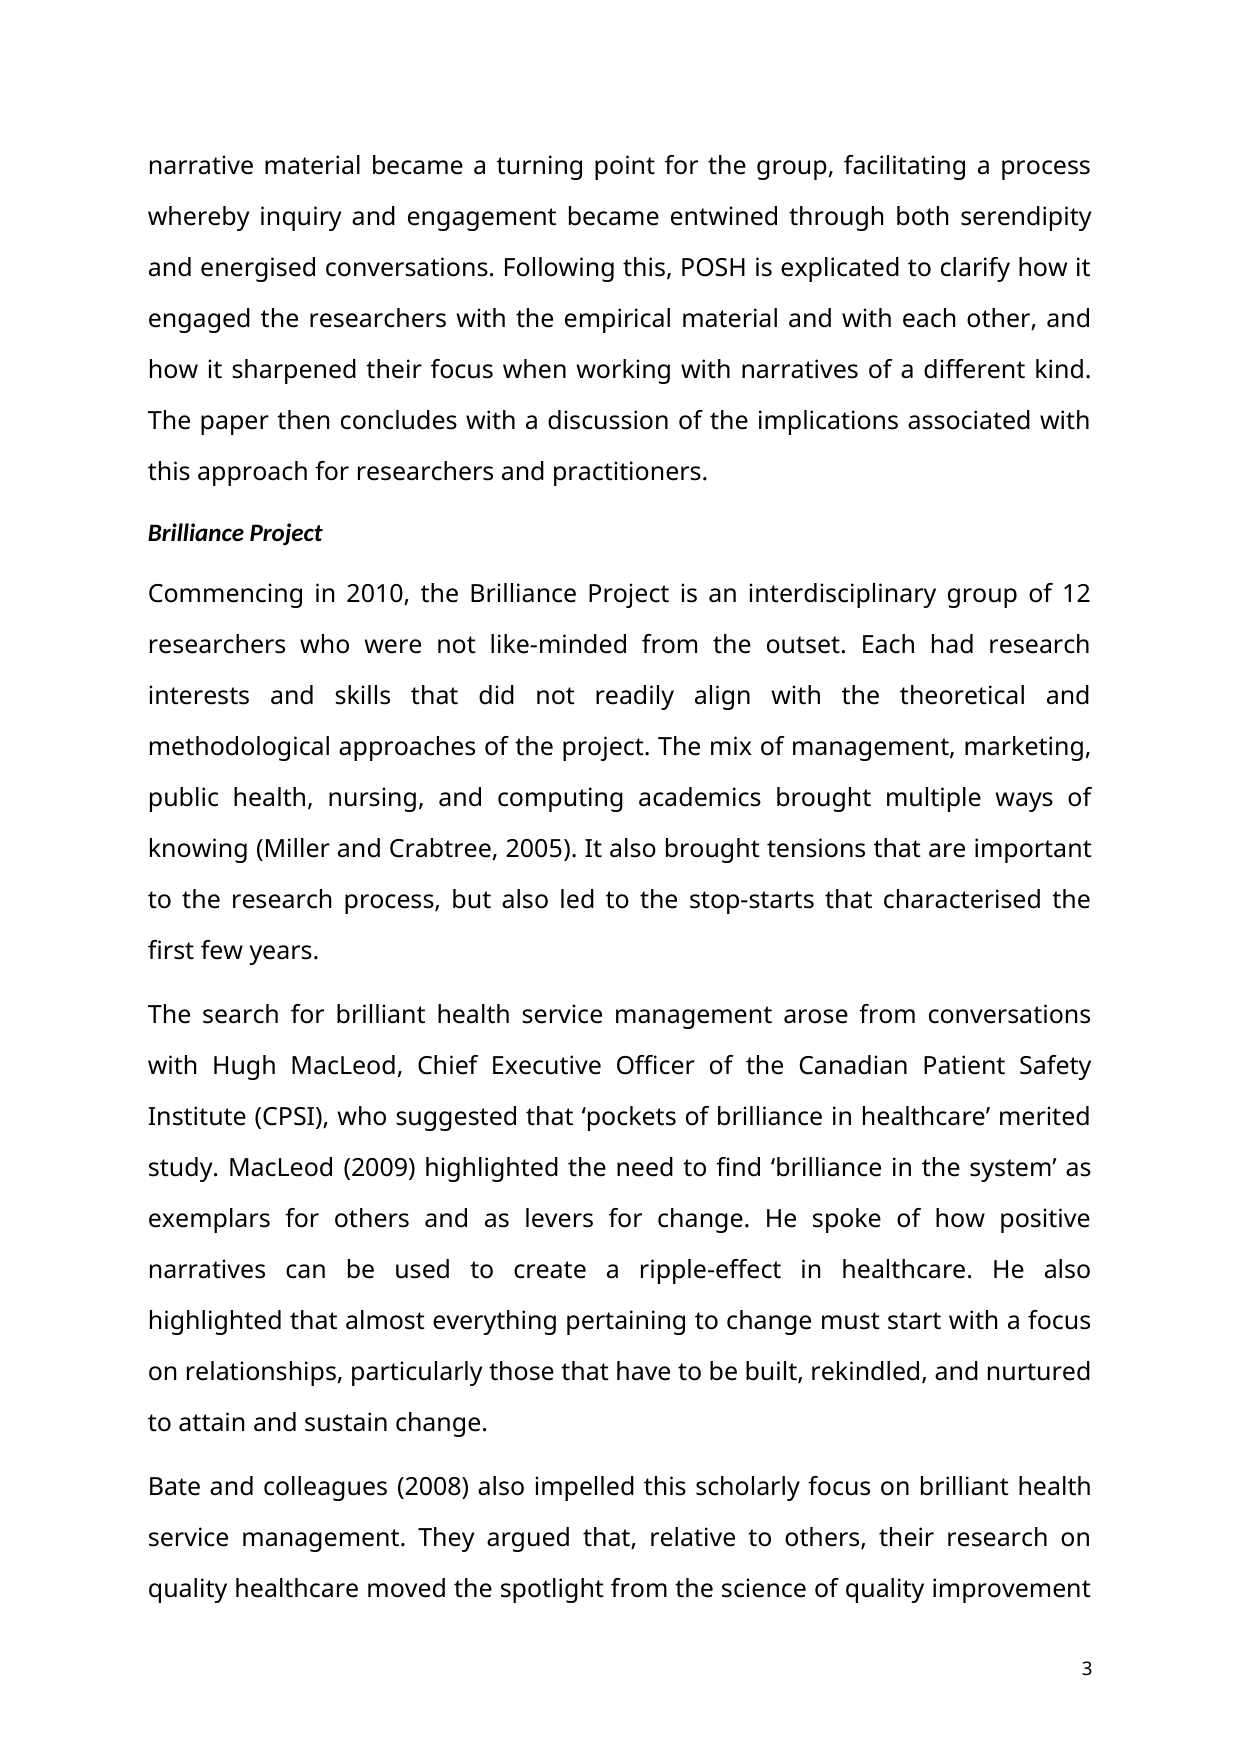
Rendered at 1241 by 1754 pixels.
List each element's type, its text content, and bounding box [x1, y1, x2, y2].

subtitle Brilliance Project [148, 517, 1092, 548]
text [148, 148, 1092, 488]
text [148, 1468, 1092, 1604]
text The search for brilliant health service management arose from conversations with Hugh MacLeod, Chief Executive Officer of the Canadian Patient Safety Institute (CPSI), who suggested that ‘pockets of brilliance in healthcare’ merited study. MacLeod (2009) highlighted the need to find ‘brilliance in the system’ as exemplars for others and as levers for change. He spoke of how positive narratives can be used to create a ripple-effect in healthcare. He also highlighted that almost everything pertaining to change must start with a focus on relationships, particularly those that have to be built, rekindled, and nurtured to attain and sustain change. [148, 997, 1092, 1439]
text Commencing in 2010, the Brilliance Project is an interdisciplinary group of 12 researchers who were not like-minded from the outset. Each had research interests and skills that did not readily align with the theoretical and methodological approaches of the project. The mix of management, marketing, public health, nursing, and computing academics brought multiple ways of knowing (Miller and Crabtree, 2005). It also brought tensions that are important to the research process, but also led to the stop-starts that characterised the first few years. [148, 576, 1092, 967]
